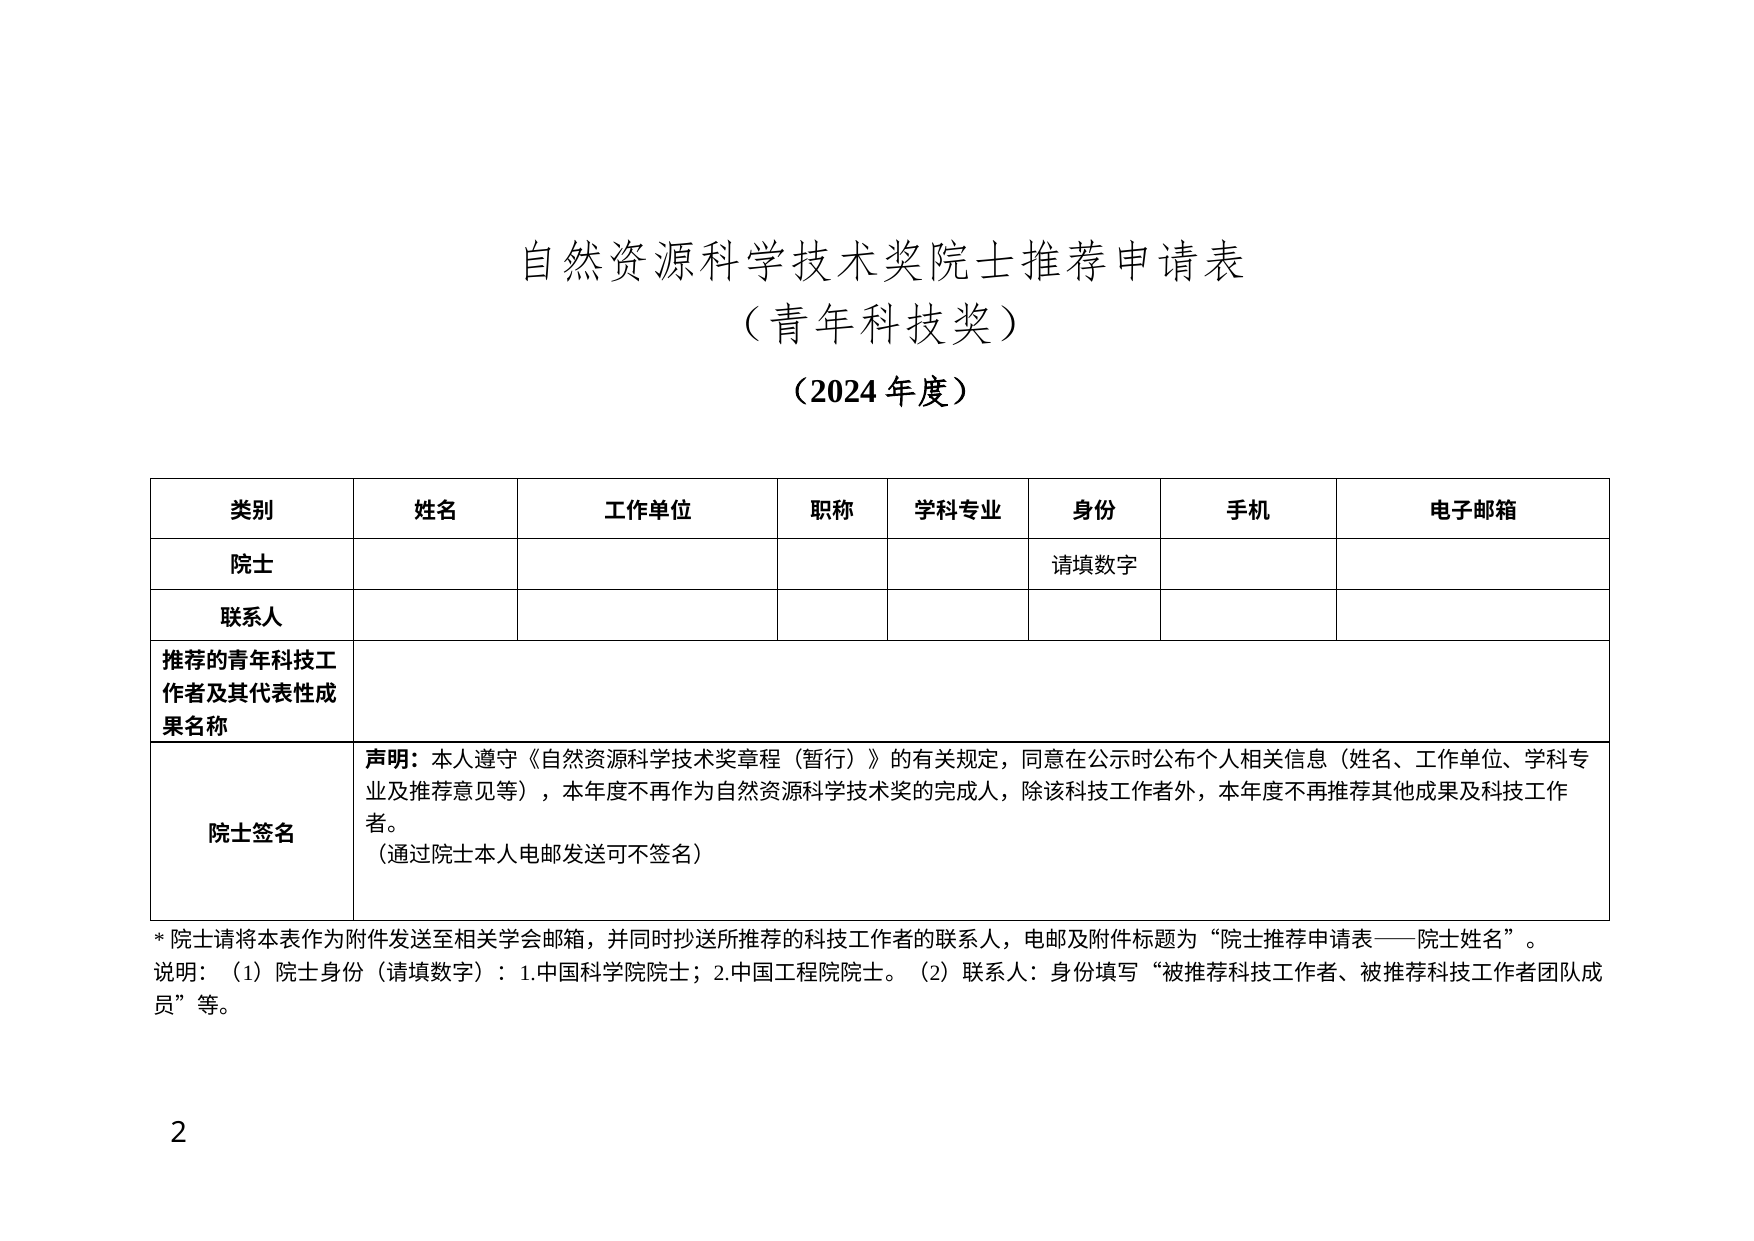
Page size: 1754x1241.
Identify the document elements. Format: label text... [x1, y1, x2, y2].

table_cell [518, 539, 777, 589]
table_header 类别 [151, 479, 353, 537]
table_cell [888, 590, 1028, 640]
table_cell 请填数字 [1029, 539, 1160, 589]
table_header 手机 [1161, 479, 1336, 537]
table_cell [1029, 590, 1160, 640]
text * 院士请将本表作为附件发送至相关学会邮箱，并同时抄送所推荐的科技工作者的联系人，电邮及附件标题为“院士推荐申请表——院士姓名”。 [153, 921, 1606, 954]
text 自然资源科学技术奖院士推荐申请表 [153, 228, 1606, 290]
table_cell [354, 641, 1609, 741]
text （青年科技奖） [153, 290, 1606, 353]
table_header 姓名 [354, 479, 517, 537]
table_cell 联系人 [151, 590, 353, 640]
table_cell [1161, 539, 1336, 589]
table_cell [1337, 590, 1609, 640]
table_cell [778, 590, 887, 640]
table_cell 院士 [151, 539, 353, 589]
text （2024年度） [153, 353, 1606, 415]
table_cell [354, 539, 517, 589]
table_cell [518, 590, 777, 640]
text 说明：（1）院士身份（请填数字）：1.中国科学院院士；2.中国工程院院士。（2）联系人：身份填写“被推荐科技工作者、被推荐科技工作者团队成员”等。 [153, 954, 1606, 1021]
table_cell [354, 590, 517, 640]
table_cell [888, 539, 1028, 589]
table_header 职称 [778, 479, 887, 537]
table_header 身份 [1029, 479, 1160, 537]
table_cell [778, 539, 887, 589]
table_header 工作单位 [518, 479, 777, 537]
table_cell 声明：本人遵守《自然资源科学技术奖章程（暂行）》的有关规定，同意在公示时公布个人相关信息（姓名、工作单位、学科专业及推荐意见等），本年度不再作为自然资源科学技术奖的完成人，除该科技工作者外，本年度不再推荐其他成果及科技工作者。 （通过院士本人电邮发送可不签名） [354, 743, 1609, 919]
table_cell [1161, 590, 1336, 640]
table_cell [1337, 539, 1609, 589]
table_cell 推荐的青年科技工作者及其代表性成果名称 [151, 641, 353, 741]
table_cell 院士签名 [151, 743, 353, 919]
table_header 电子邮箱 [1337, 479, 1609, 537]
table_header 学科专业 [888, 479, 1028, 537]
